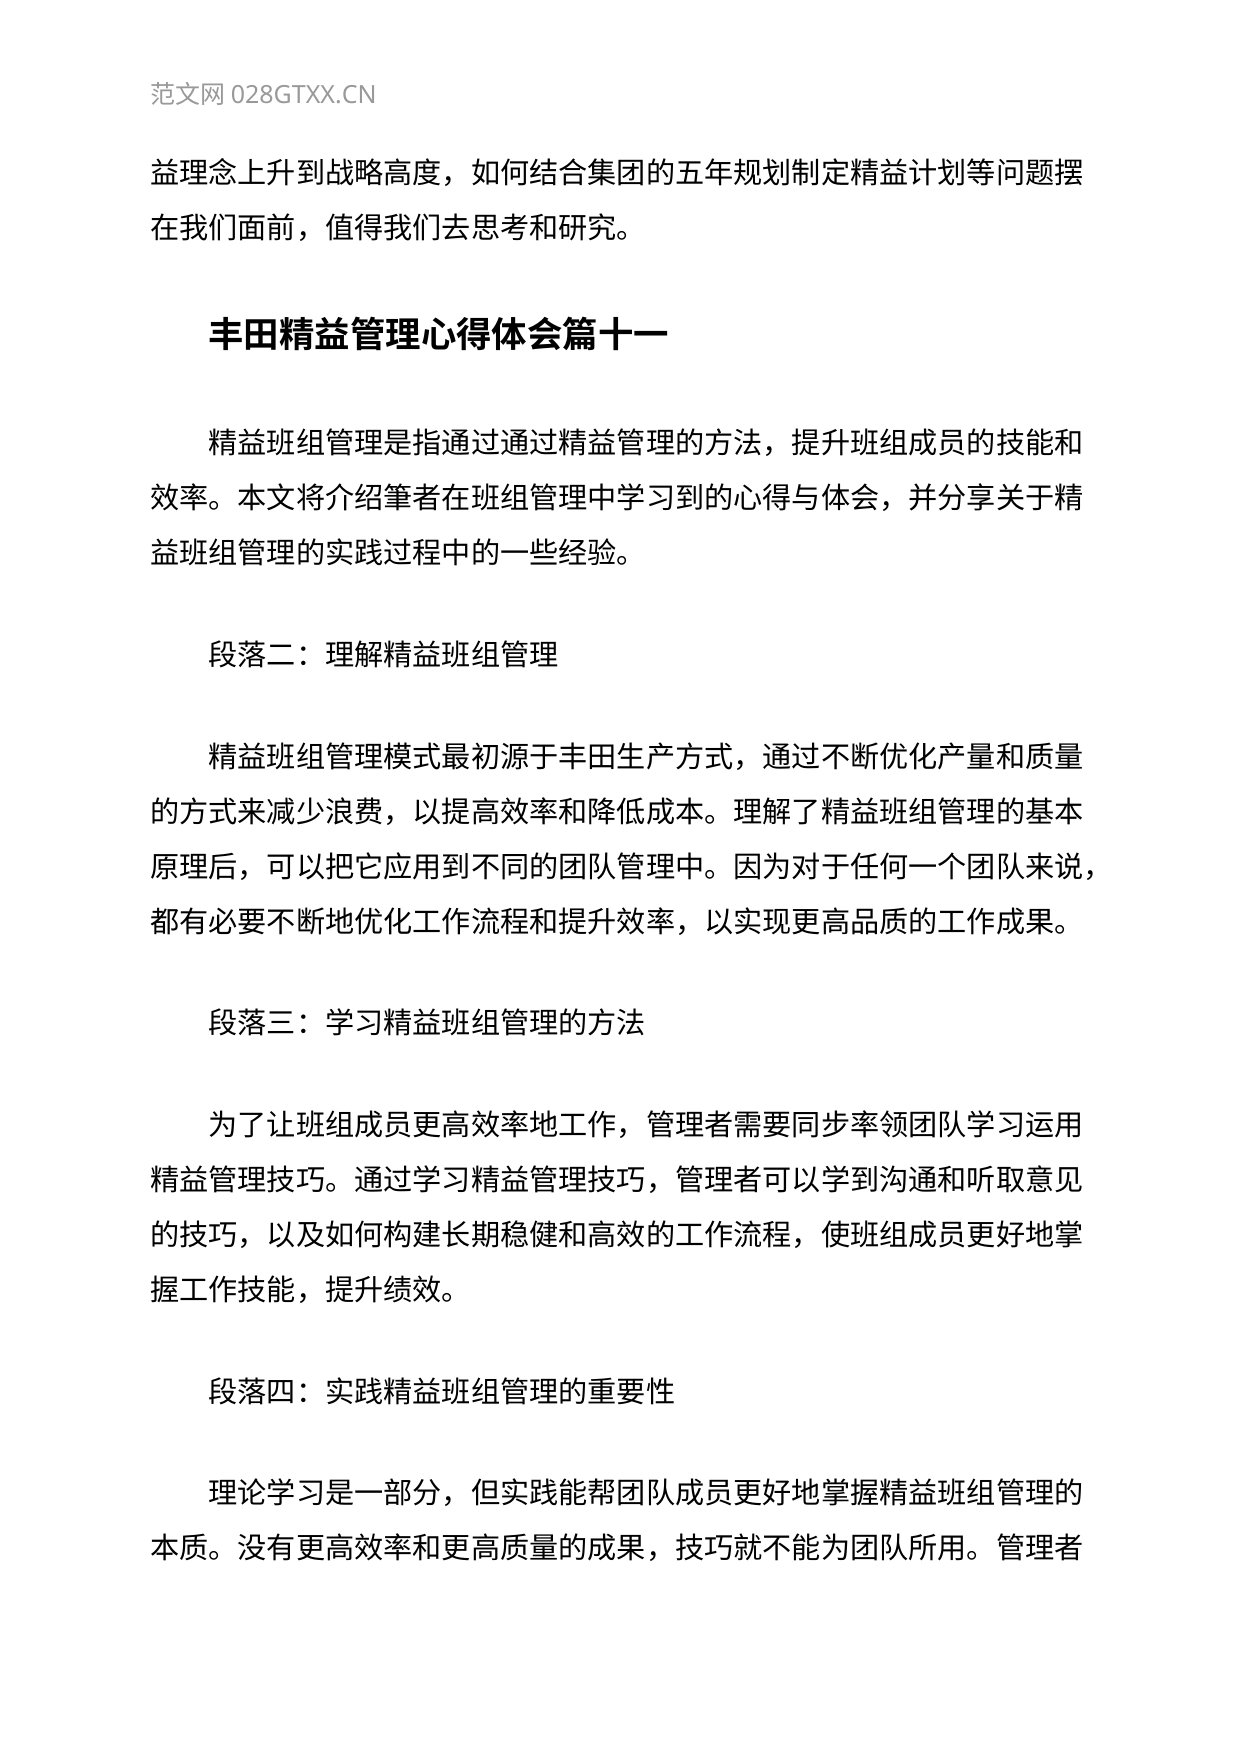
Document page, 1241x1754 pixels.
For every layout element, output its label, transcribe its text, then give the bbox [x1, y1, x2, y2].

text 段落三：学习精益班组管理的方法 [150, 1000, 1090, 1042]
text 精益班组管理模式最初源于丰田生产方式，通过不断优化产量和质量的方式来减少浪费，以提高效率和降低成本。理解了精益班组管理的基本原理后，可以把它应用到不同的团队管理中。因为对于任何一个团队来说，都有必要不断地优化工作流程和提升效率，以实现更高品质的工作成果。 [150, 733, 1090, 940]
text 段落四：实践精益班组管理的重要性 [150, 1368, 1090, 1410]
text 丰田精益管理心得体会篇十一 [150, 307, 1090, 358]
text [150, 150, 1090, 247]
text 段落二：理解精益班组管理 [150, 632, 1090, 674]
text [150, 1470, 1090, 1567]
text 为了让班组成员更高效率地工作，管理者需要同步率领团队学习运用精益管理技巧。通过学习精益管理技巧，管理者可以学到沟通和听取意见的技巧，以及如何构建长期稳健和高效的工作流程，使班组成员更好地掌握工作技能，提升绩效。 [150, 1102, 1090, 1309]
text 精益班组管理是指通过通过精益管理的方法，提升班组成员的技能和效率。本文将介绍筆者在班组管理中学习到的心得与体会，并分享关于精益班组管理的实践过程中的一些经验。 [150, 420, 1090, 572]
